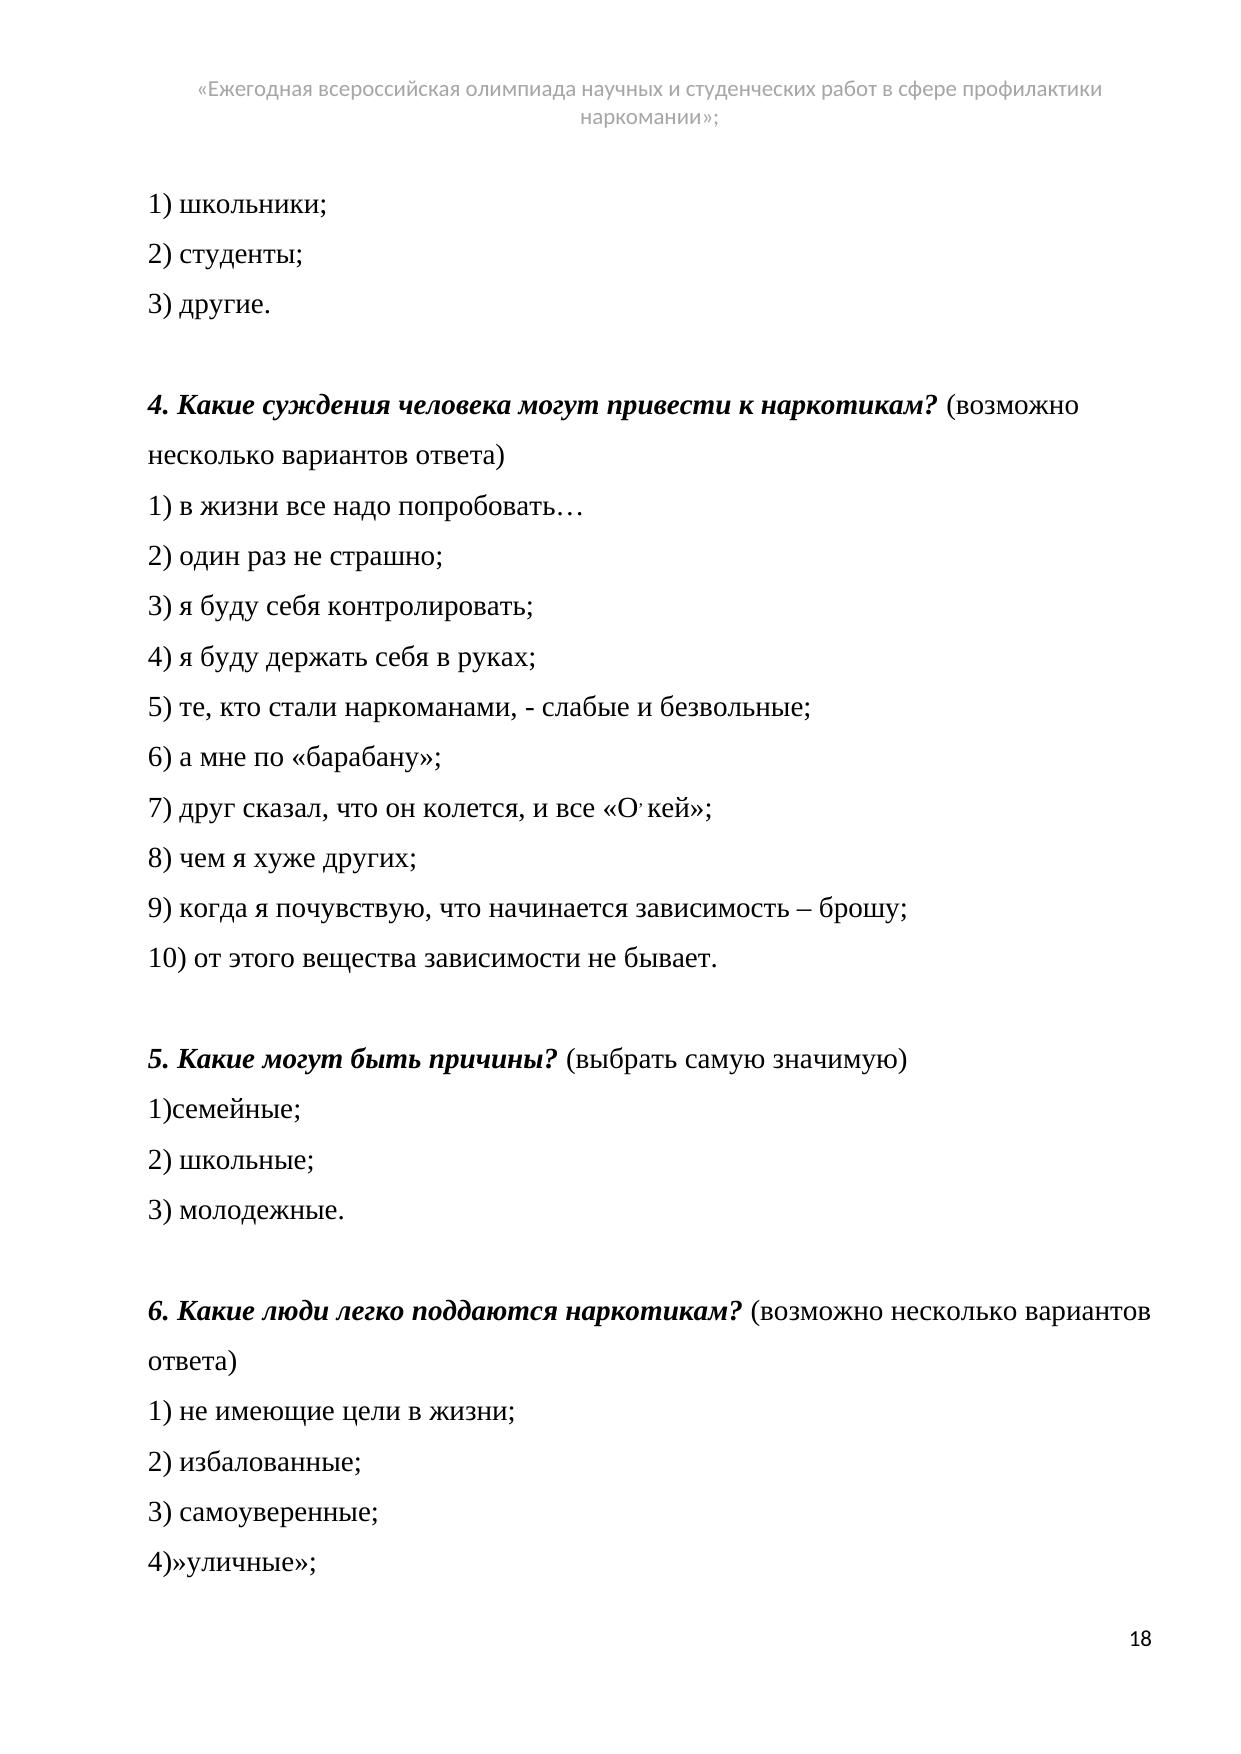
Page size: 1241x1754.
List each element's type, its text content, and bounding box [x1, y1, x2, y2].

text 9) когда я почувствую, что начинается зависимость – брошу; [148, 890, 1152, 924]
text 4)»уличные»; [148, 1544, 1152, 1578]
text 1) в жизни все надо попробовать… [148, 488, 1152, 521]
text 8) чем я хуже других; [148, 840, 1152, 873]
text 4. Какие суждения человека могут привести к наркотикам? (возможно несколько вариантов ответа) [148, 387, 1152, 471]
text 1)семейные; [148, 1092, 1152, 1125]
text 2) избалованные; [148, 1444, 1152, 1477]
text 3) самоуверенные; [148, 1494, 1152, 1528]
text 2) школьные; [148, 1142, 1152, 1175]
text 6. Какие люди легко поддаются наркотикам? (возможно несколько вариантов ответа) [148, 1293, 1152, 1377]
text 7) друг сказал, что он колется, и все «О, кей»; [148, 790, 1152, 823]
text 2) студенты; [148, 236, 1152, 270]
text 1) не имеющие цели в жизни; [148, 1393, 1152, 1427]
text 1) школьники; [148, 186, 1152, 219]
text 10) от этого вещества зависимости не бывает. [148, 941, 1152, 974]
text 3) другие. [148, 287, 1152, 320]
text 6) а мне по «барабану»; [148, 739, 1152, 773]
text 5. Какие могут быть причины? (выбрать самую значимую) [148, 1041, 1152, 1075]
text 5) те, кто стали наркоманами, - слабые и безвольные; [148, 689, 1152, 723]
text 3) молодежные. [148, 1192, 1152, 1226]
text 3) я буду себя контролировать; [148, 588, 1152, 622]
text 2) один раз не страшно; [148, 538, 1152, 572]
text 4) я буду держать себя в руках; [148, 639, 1152, 672]
